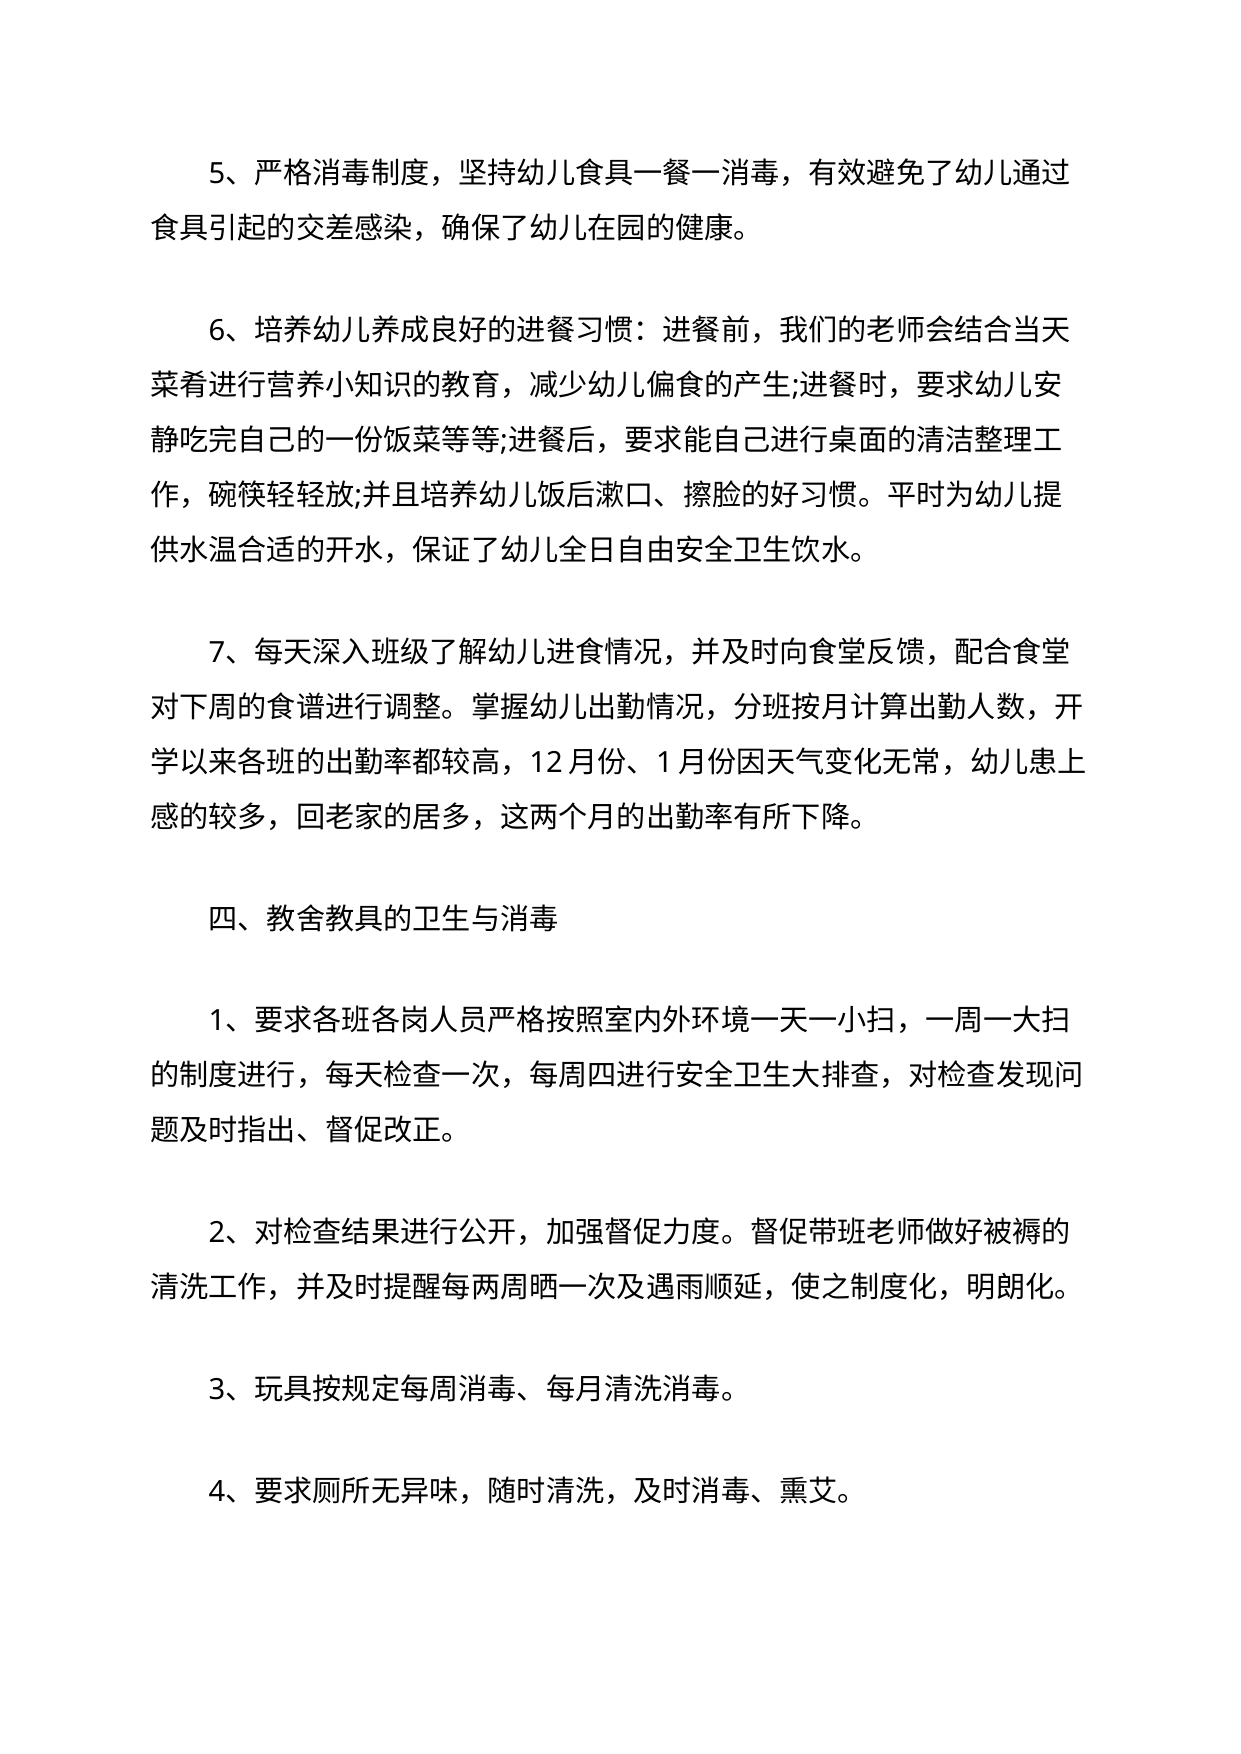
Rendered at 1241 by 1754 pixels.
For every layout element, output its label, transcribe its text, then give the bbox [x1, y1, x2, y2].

text 7、每天深入班级了解幼儿进食情况，并及时向食堂反馈，配合食堂对下周的食谱进行调整。掌握幼儿出勤情况，分班按月计算出勤人数，开学以来各班的出勤率都较高，12月份、1月份因天气变化无常，幼儿患上感的较多，回老家的居多，这两个月的出勤率有所下降。 [150, 628, 1090, 836]
text 3、玩具按规定每周消毒、每月清洗消毒。 [150, 1365, 1090, 1408]
text 2、对检查结果进行公开，加强督促力度。督促带班老师做好被褥的清洗工作，并及时提醒每两周晒一次及遇雨顺延，使之制度化，明朗化。 [150, 1209, 1090, 1306]
text 4、要求厕所无异味，随时清洗，及时消毒、熏艾。 [150, 1467, 1090, 1510]
text 6、培养幼儿养成良好的进餐习惯：进餐前，我们的老师会结合当天菜肴进行营养小知识的教育，减少幼儿偏食的产生;进餐时，要求幼儿安静吃完自己的一份饭菜等等;进餐后，要求能自己进行桌面的清洁整理工作，碗筷轻轻放;并且培养幼儿饭后漱口、擦脸的好习惯。平时为幼儿提供水温合适的开水，保证了幼儿全日自由安全卫生饮水。 [150, 307, 1090, 569]
text 四、教舍教具的卫生与消毒 [150, 895, 1090, 937]
text 5、严格消毒制度，坚持幼儿食具一餐一消毒，有效避免了幼儿通过食具引起的交差感染，确保了幼儿在园的健康。 [150, 150, 1090, 247]
text 1、要求各班各岗人员严格按照室内外环境一天一小扫，一周一大扫的制度进行，每天检查一次，每周四进行安全卫生大排查，对检查发现问题及时指出、督促改正。 [150, 997, 1090, 1149]
